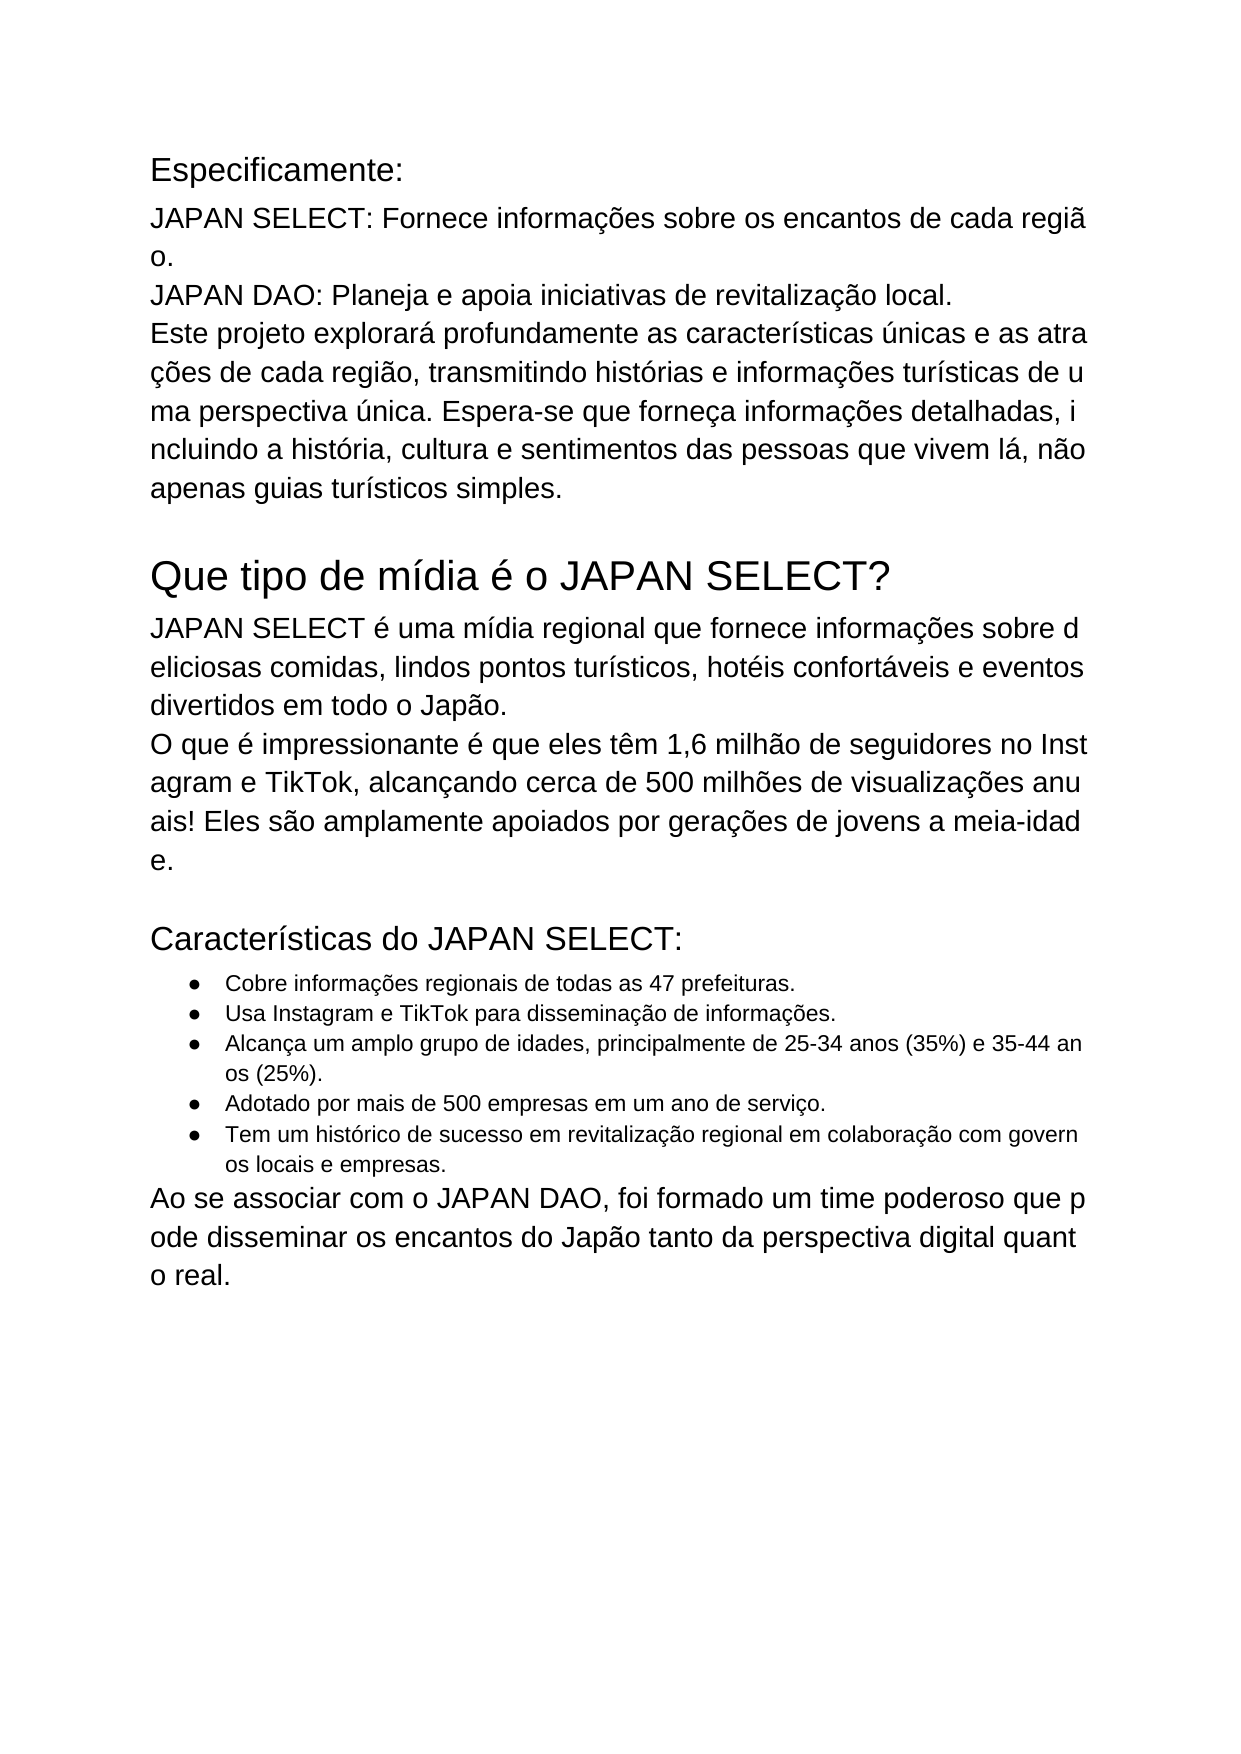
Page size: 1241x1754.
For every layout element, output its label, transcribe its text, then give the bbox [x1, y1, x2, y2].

text JAPAN SELECT: Fornece informações sobre os encantos de cada região. [150, 201, 1090, 273]
subtitle Características do JAPAN SELECT: [150, 919, 1090, 957]
subtitle Que tipo de mídia é o JAPAN SELECT? [150, 551, 1090, 599]
text Este projeto explorará profundamente as características únicas e as atrações de cada região, transmitindo histórias e informações turísticas de uma perspectiva única. Espera-se que forneça informações detalhadas, incluindo a história, cultura e sentimentos das pessoas que vivem lá, não apenas guias turísticos simples. [150, 317, 1090, 504]
text Ao se associar com o JAPAN DAO, foi formado um time poderoso que pode disseminar os encantos do Japão tanto da perspectiva digital quanto real. [150, 1181, 1090, 1292]
list Tem um histórico de sucesso em revitalização regional em colaboração com governos locais e empresas. [187, 1121, 1090, 1177]
text JAPAN SELECT é uma mídia regional que fornece informações sobre deliciosas comidas, lindos pontos turísticos, hotéis confortáveis e eventos divertidos em todo o Japão. [150, 611, 1090, 722]
list Adotado por mais de 500 empresas em um ano de serviço. [187, 1090, 1090, 1117]
text O que é impressionante é que eles têm 1,6 milhão de seguidores no Instagram e TikTok, alcançando cerca de 500 milhões de visualizações anuais! Eles são amplamente apoiados por gerações de jovens a meia-idade. [150, 727, 1090, 876]
subtitle Especificamente: [150, 150, 1090, 188]
text JAPAN DAO: Planeja e apoia iniciativas de revitalização local. [150, 278, 1090, 312]
list Alcança um amplo grupo de idades, principalmente de 25-34 anos (35%) e 35-44 anos (25%). [187, 1030, 1090, 1087]
list Usa Instagram e TikTok para disseminação de informações. [187, 1000, 1090, 1026]
list Cobre informações regionais de todas as 47 prefeituras. [187, 969, 1090, 996]
